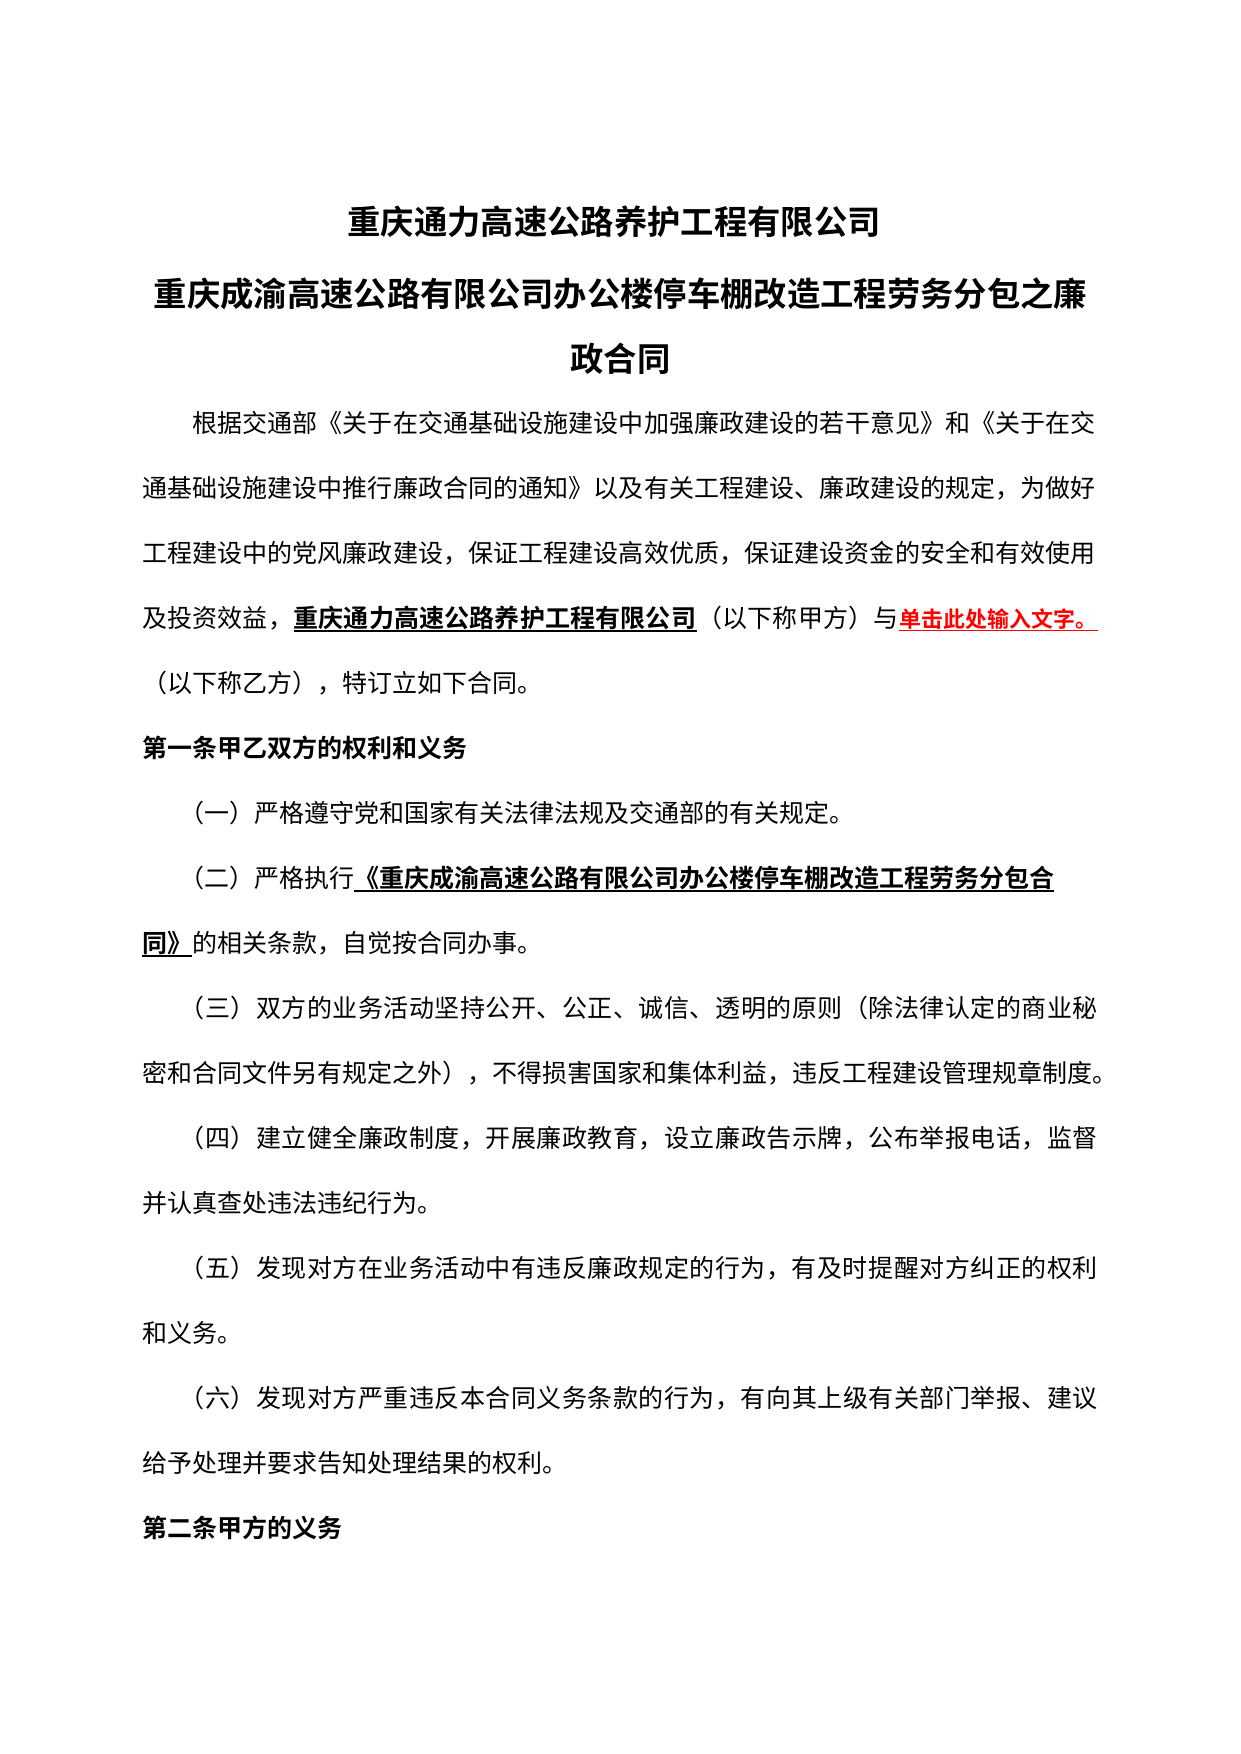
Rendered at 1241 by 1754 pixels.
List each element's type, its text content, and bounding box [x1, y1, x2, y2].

text （四）建立健全廉政制度，开展廉政教育，设立廉政告示牌，公布举报电话，监督并认真查处违法违纪行为。 [142, 1104, 1098, 1234]
text （三）双方的业务活动坚持公开、公正、诚信、透明的原则（除法律认定的商业秘密和合同文件另有规定之外），不得损害国家和集体利益，违反工程建设管理规章制度。 [142, 974, 1098, 1104]
text （五）发现对方在业务活动中有违反廉政规定的行为，有及时提醒对方纠正的权利和义务。 [142, 1234, 1098, 1364]
text （一）严格遵守党和国家有关法律法规及交通部的有关规定。 [142, 779, 1098, 844]
text 第二条甲方的义务 [142, 1494, 1098, 1559]
text 第一条甲乙双方的权利和义务 [142, 714, 1098, 779]
text （二）严格执行《劳务分包合同》的相关条款，自觉按合同办事。 [142, 844, 1098, 974]
text 重庆成渝高速公路有限公司办公楼停车棚改造工程劳务分包之廉政合同 [142, 259, 1098, 389]
text （六）发现对方严重违反本合同义务条款的行为，有向其上级有关部门举报、建议给予处理并要求告知处理结果的权利。 [142, 1364, 1098, 1494]
